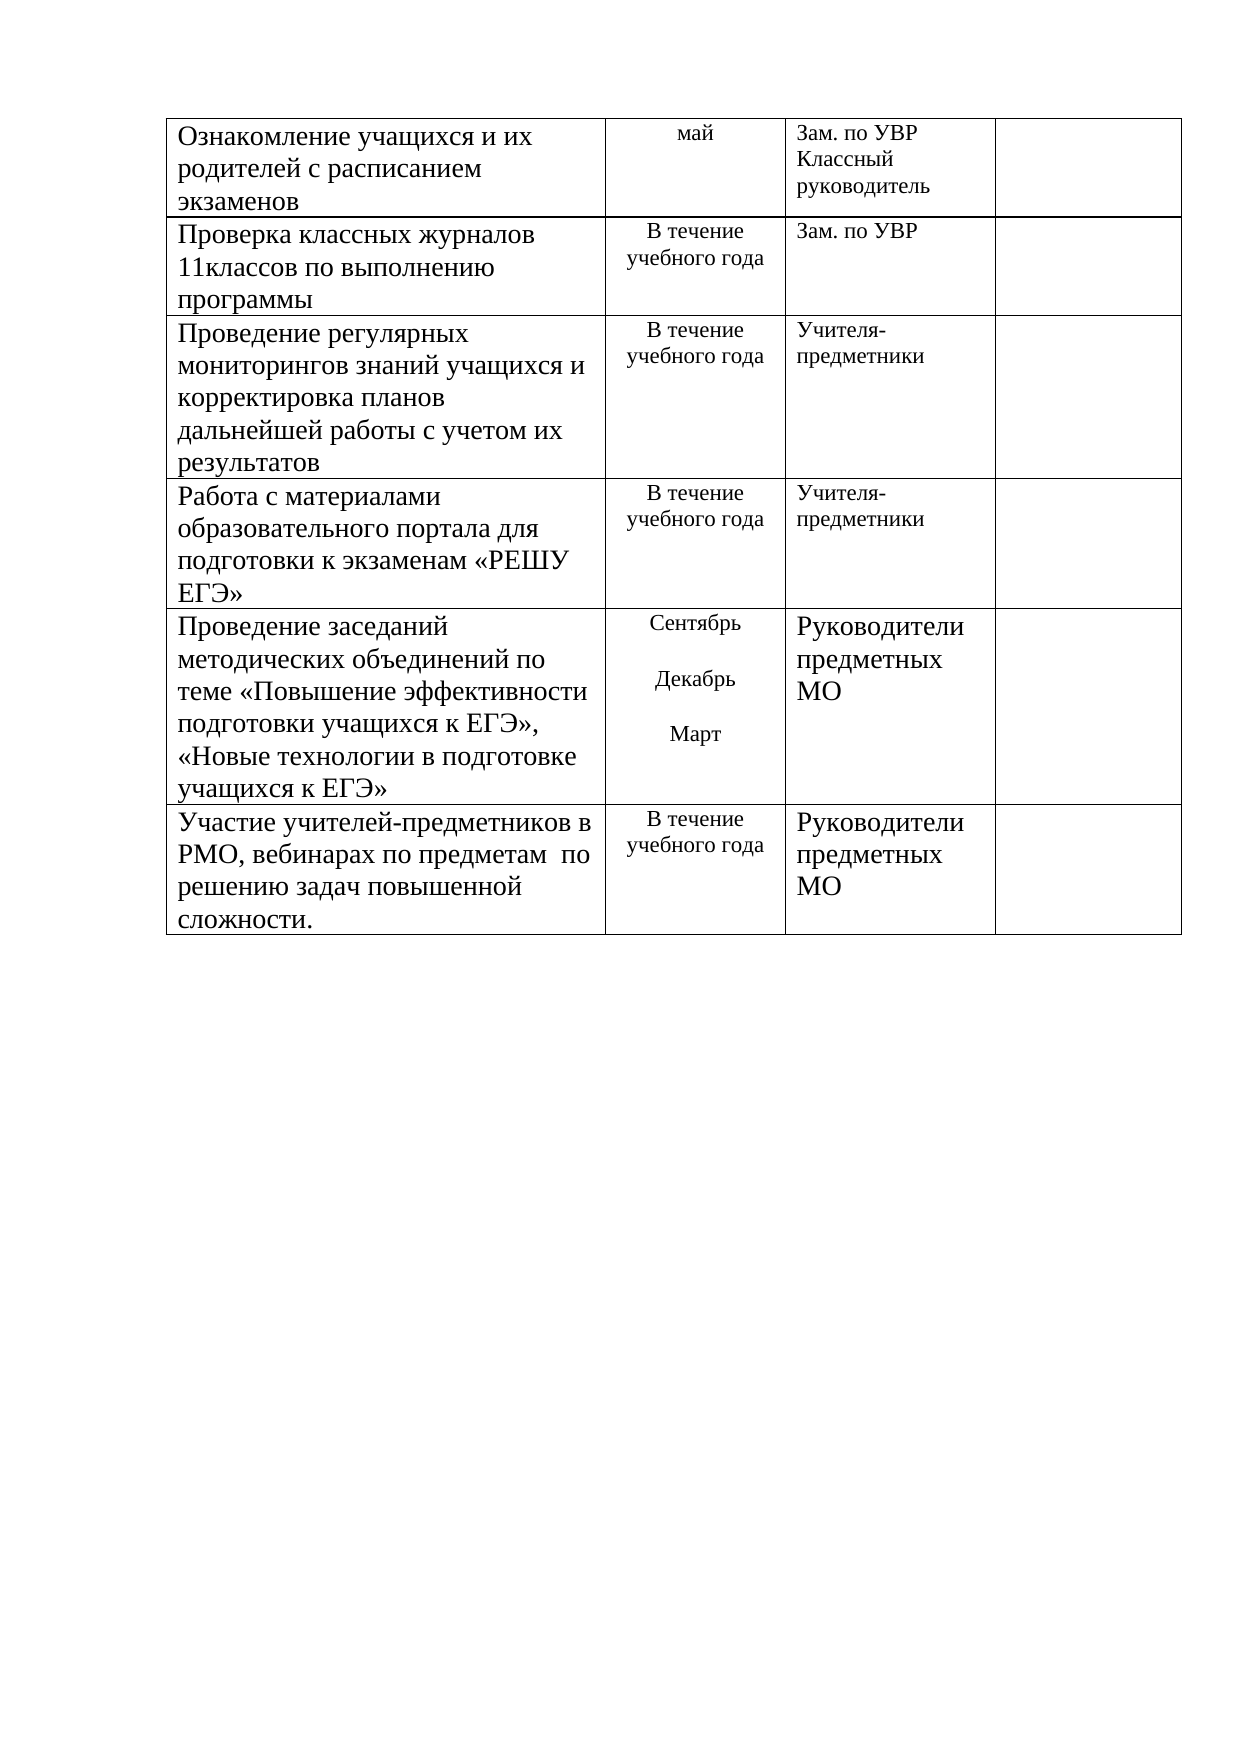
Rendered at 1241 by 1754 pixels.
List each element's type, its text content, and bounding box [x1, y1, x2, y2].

table_cell май [606, 119, 785, 216]
table_cell В течение учебного года [606, 805, 785, 934]
table_cell Работа с материалами образовательного портала для подготовки к экзаменам «РЕШУ ЕГЭ» [167, 479, 605, 608]
table_cell [996, 218, 1181, 314]
table_cell [996, 805, 1181, 934]
table_cell Зам. по УВР Классный руководитель [786, 119, 995, 216]
table_cell Сентябрь Декабрь Март [606, 609, 785, 804]
table_cell Учителя-предметники [786, 316, 995, 478]
table_cell Руководители предметных МО [786, 805, 995, 934]
table_cell [996, 119, 1181, 216]
table_cell Проведение заседаний методических объединений по теме «Повышение эффективности подготовки учащихся к ЕГЭ», «Новые технологии в подготовке учащихся к ЕГЭ» [167, 609, 605, 804]
table_cell В течение учебного года [606, 218, 785, 314]
table_cell [996, 479, 1181, 608]
table_cell В течение учебного года [606, 316, 785, 478]
table_cell Участие учителей-предметников в РМО, вебинарах по предметам по решению задач повышенной сложности. [167, 805, 605, 934]
table_cell Руководители предметных МО [786, 609, 995, 804]
table_cell Проверка классных журналов 11классов по выполнению программы [167, 218, 605, 314]
table_cell Учителя-предметники [786, 479, 995, 608]
table_cell [996, 316, 1181, 478]
table_cell В течение учебного года [606, 479, 785, 608]
table_cell [996, 609, 1181, 804]
table_cell Ознакомление учащихся и их родителей с расписанием экзаменов [167, 119, 605, 216]
table_cell Зам. по УВР [786, 218, 995, 314]
table_cell Проведение регулярных мониторингов знаний учащихся и корректировка планов дальнейшей работы с учетом их результатов [167, 316, 605, 478]
